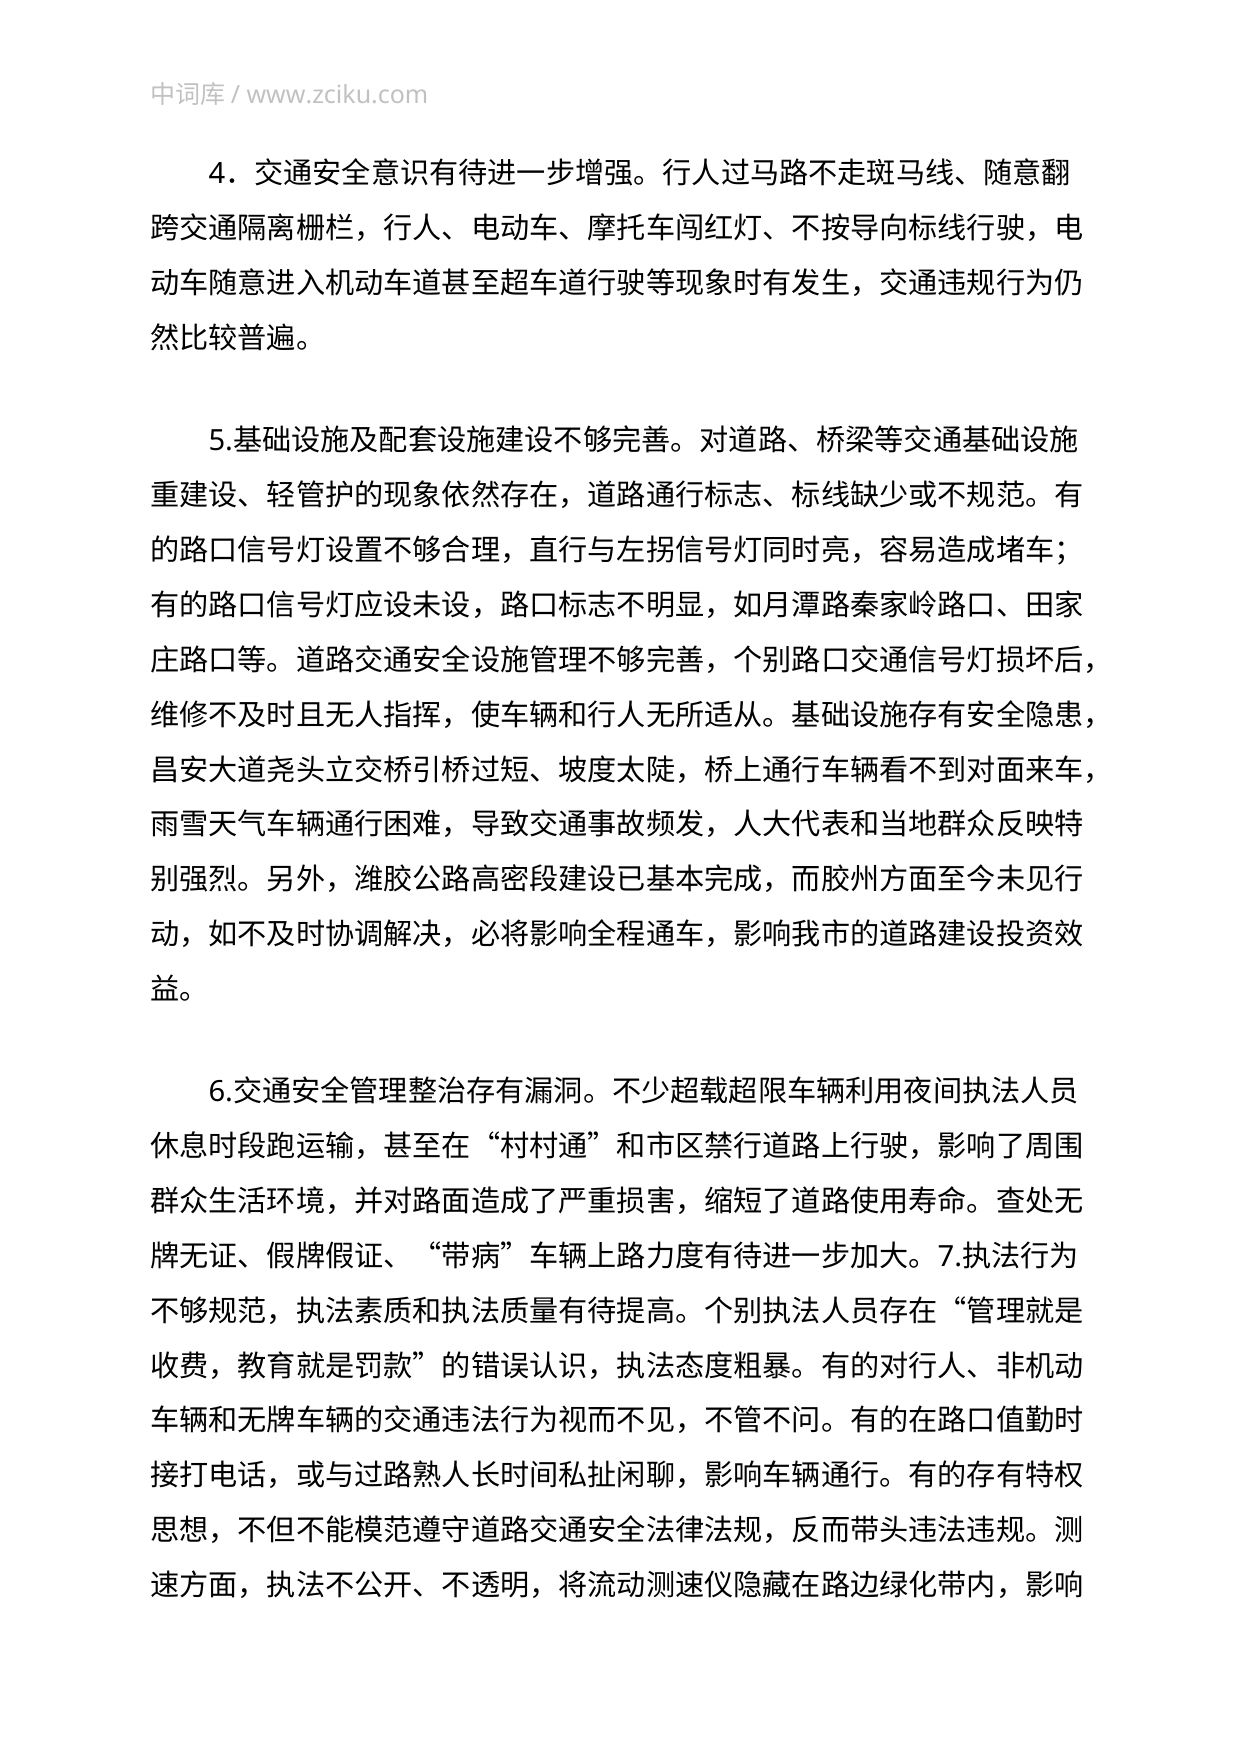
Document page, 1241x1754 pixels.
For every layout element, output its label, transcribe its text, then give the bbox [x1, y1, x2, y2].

text 5.基础设施及配套设施建设不够完善。对道路、桥梁等交通基础设施重建设、轻管护的现象依然存在，道路通行标志、标线缺少或不规范。有的路口信号灯设置不够合理，直行与左拐信号灯同时亮，容易造成堵车；有的路口信号灯应设未设，路口标志不明显，如月潭路秦家岭路口、田家庄路口等。道路交通安全设施管理不够完善，个别路口交通信号灯损坏后，维修不及时且无人指挥，使车辆和行人无所适从。基础设施存有安全隐患，昌安大道尧头立交桥引桥过短、坡度太陡，桥上通行车辆看不到对面来车，雨雪天气车辆通行困难，导致交通事故频发，人大代表和当地群众反映特别强烈。另外，潍胶公路高密段建设已基本完成，而胶州方面至今未见行动，如不及时协调解决，必将影响全程通车，影响我市的道路建设投资效益。 [150, 417, 1090, 1008]
text 4．交通安全意识有待进一步增强。行人过马路不走斑马线、随意翻跨交通隔离栅栏，行人、电动车、摩托车闯红灯、不按导向标线行驶，电动车随意进入机动车道甚至超车道行驶等现象时有发生，交通违规行为仍然比较普遍。 [150, 150, 1090, 357]
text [150, 1067, 1090, 1604]
